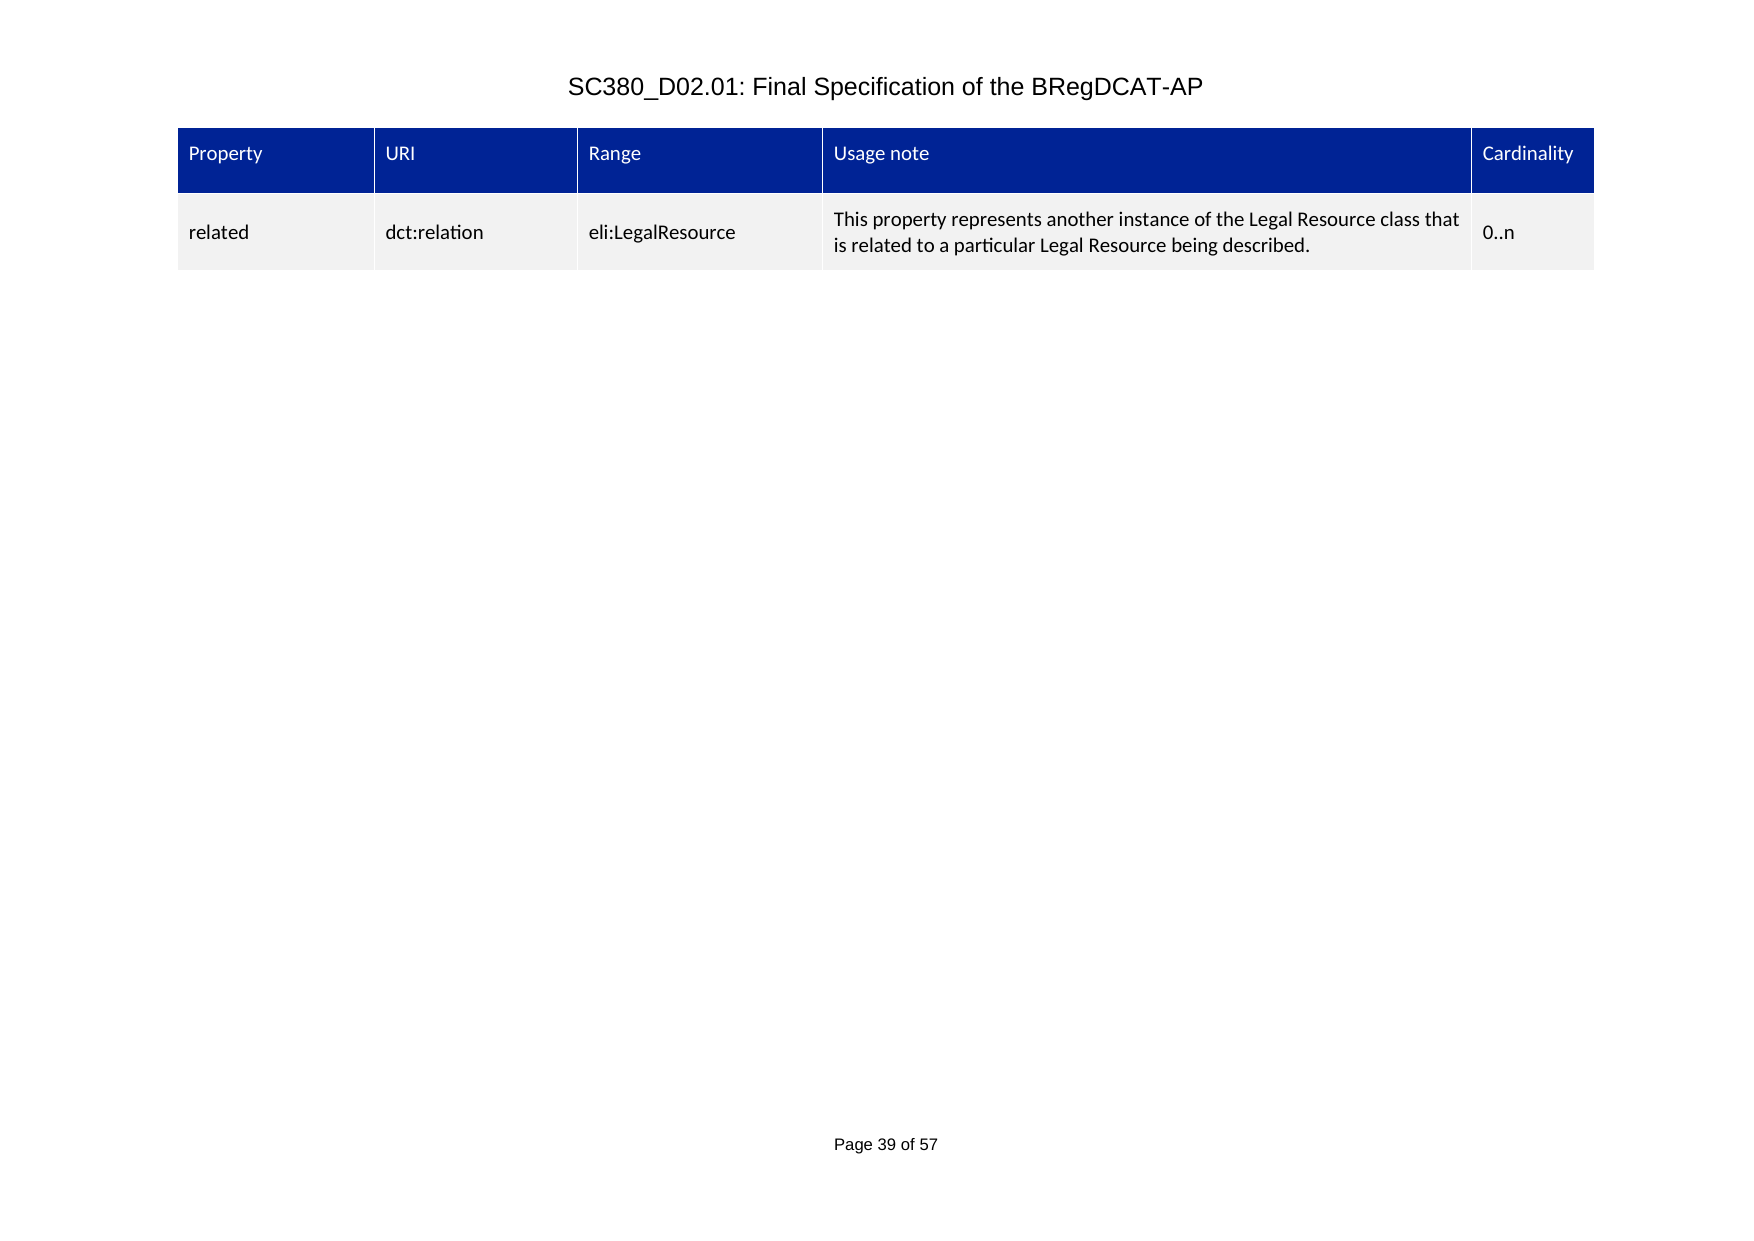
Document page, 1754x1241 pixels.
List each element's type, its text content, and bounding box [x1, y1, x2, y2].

table_cell eli:LegalResource [578, 194, 822, 270]
table_header Usage note [823, 128, 1471, 193]
table_cell related [178, 194, 374, 270]
table_cell dct:relation [375, 194, 577, 270]
table_header Cardinality [1472, 128, 1594, 193]
table_header Range [578, 128, 822, 193]
table_cell This property represents another instance of the Legal Resource class that is related to a particular Legal Resource being described. [823, 194, 1471, 270]
table_cell 0..n [1472, 194, 1594, 270]
table_header URI [375, 128, 577, 193]
table_header Property [178, 128, 374, 193]
